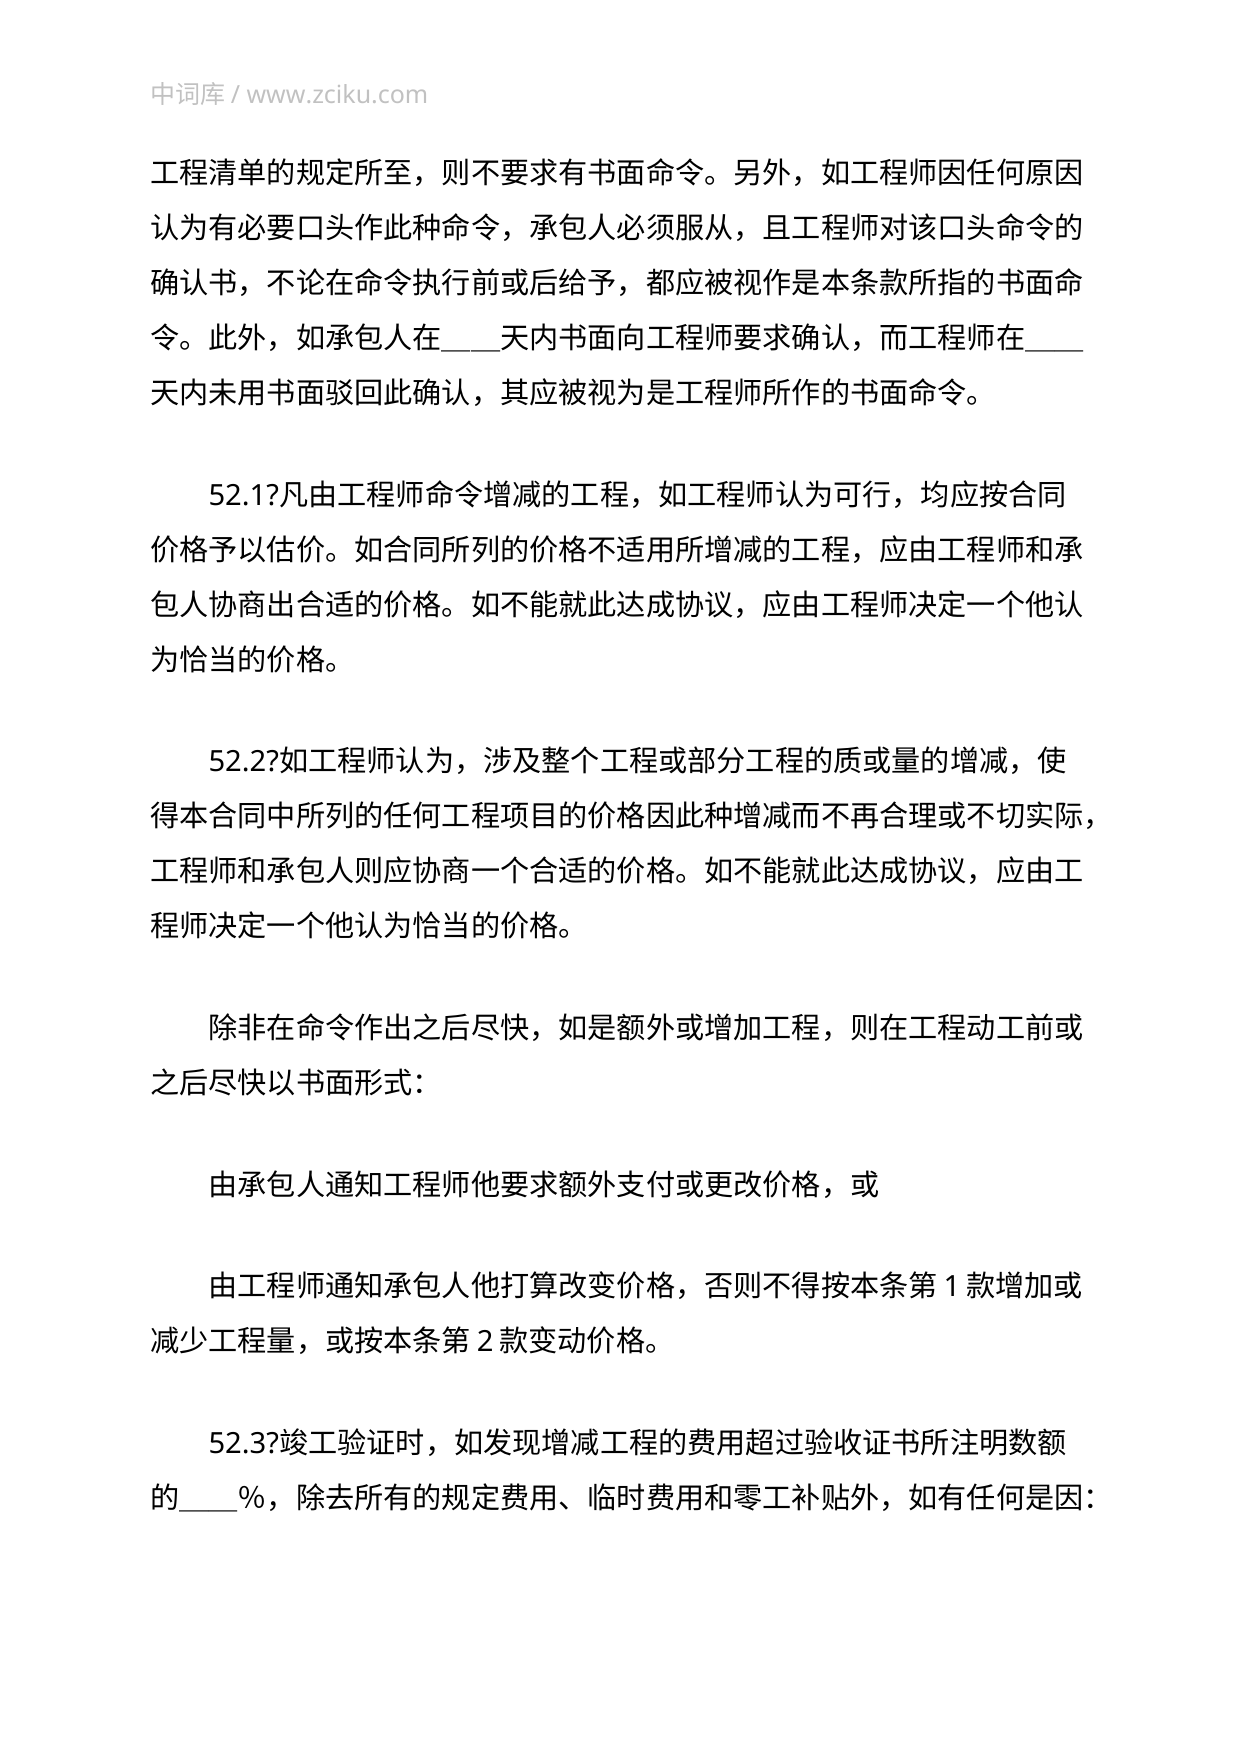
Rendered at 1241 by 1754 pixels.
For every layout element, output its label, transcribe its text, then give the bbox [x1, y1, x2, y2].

text 由工程师通知承包人他打算改变价格，否则不得按本条第1款增加或减少工程量，或按本条第2款变动价格。 [150, 1263, 1090, 1360]
text 52.1?凡由工程师命令增减的工程，如工程师认为可行，均应按合同价格予以估价。如合同所列的价格不适用所增减的工程，应由工程师和承包人协商出合适的价格。如不能就此达成协议，应由工程师决定一个他认为恰当的价格。 [150, 471, 1090, 678]
text 52.2?如工程师认为，涉及整个工程或部分工程的质或量的增减，使得本合同中所列的任何工程项目的价格因此种增减而不再合理或不切实际，工程师和承包人则应协商一个合适的价格。如不能就此达成协议，应由工程师决定一个他认为恰当的价格。 [150, 738, 1090, 945]
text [150, 150, 1090, 412]
text 52.3?竣工验证时，如发现增减工程的费用超过验收证书所注明数额的＿＿％，除去所有的规定费用、临时费用和零工补贴外，如有任何是因： [150, 1420, 1090, 1517]
text 除非在命令作出之后尽快，如是额外或增加工程，则在工程动工前或之后尽快以书面形式： [150, 1004, 1090, 1102]
text 由承包人通知工程师他要求额外支付或更改价格，或 [150, 1161, 1090, 1203]
